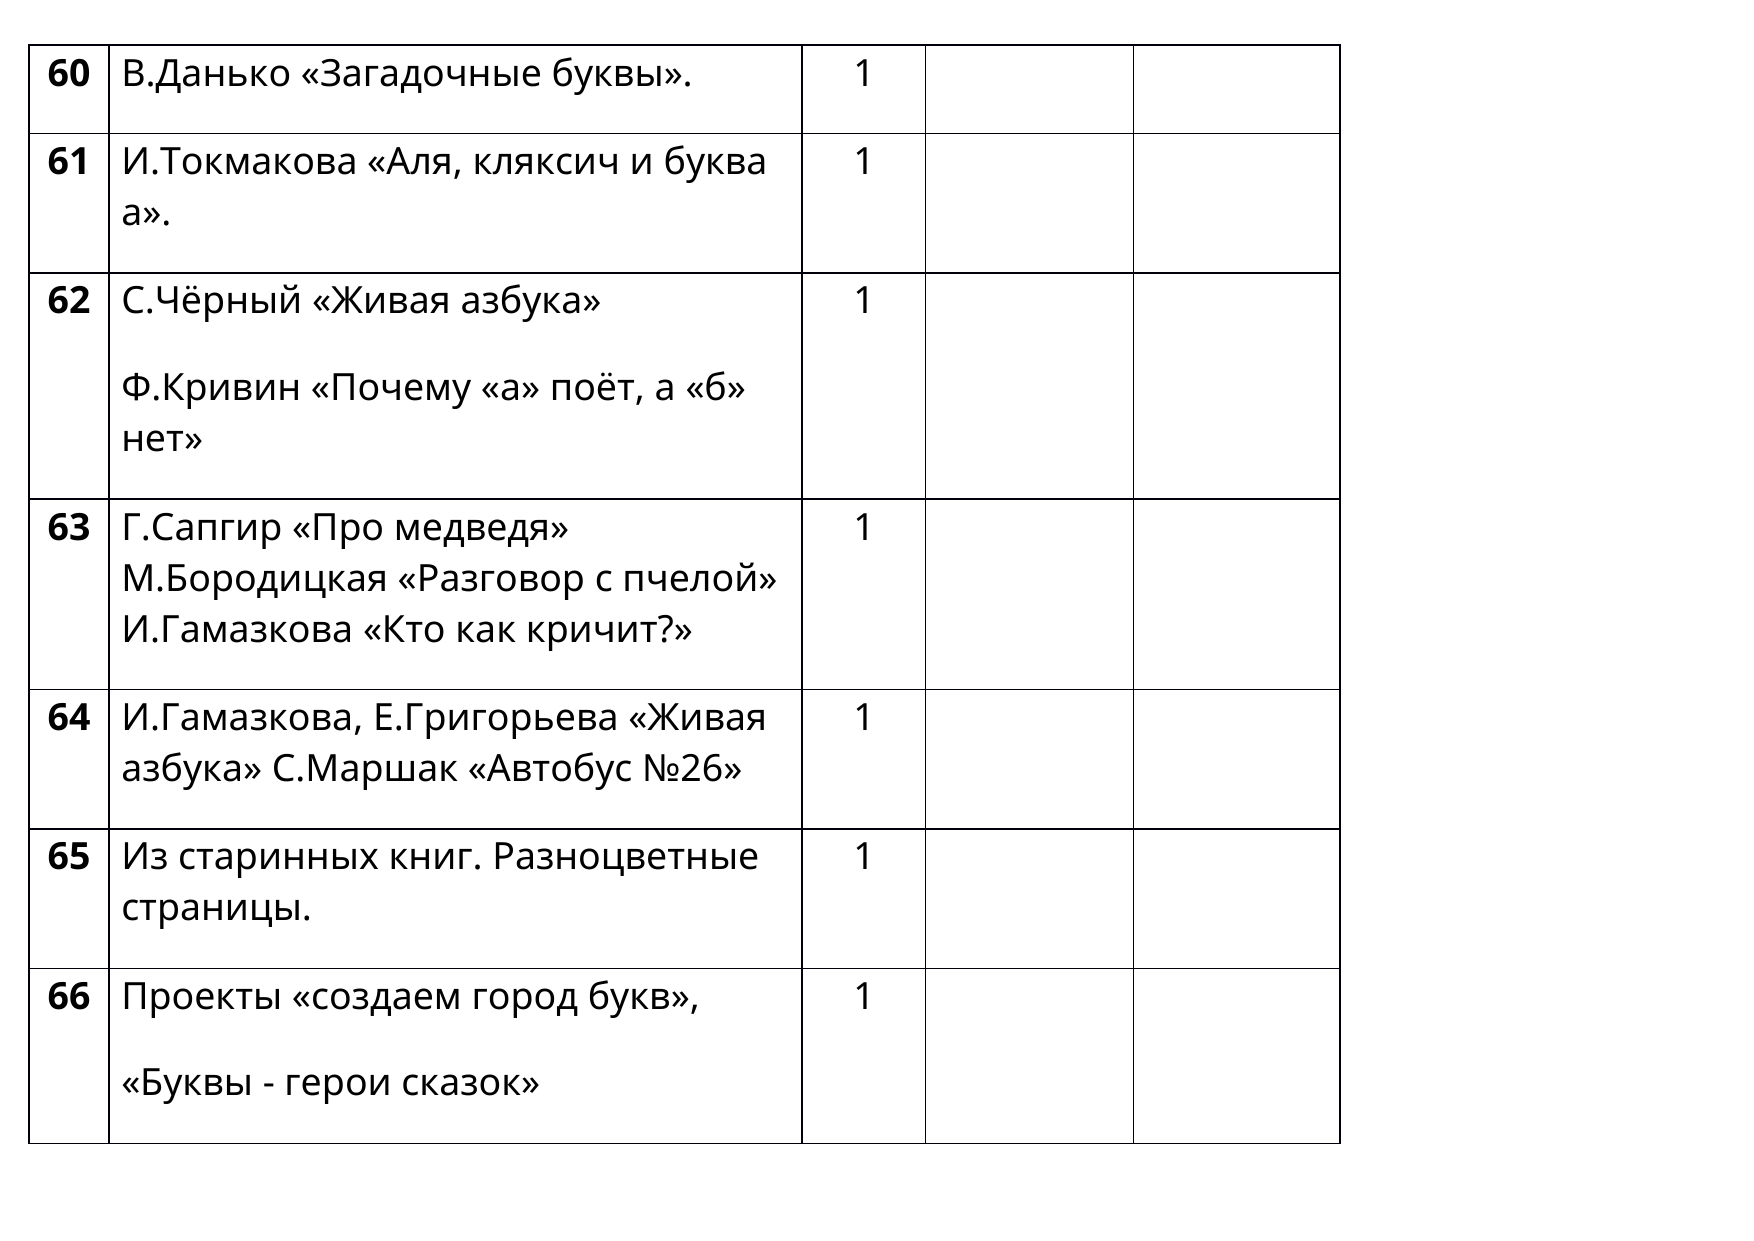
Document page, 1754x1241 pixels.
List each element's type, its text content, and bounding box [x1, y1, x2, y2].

table_cell 61 [30, 134, 108, 272]
table_cell 62 [30, 274, 108, 498]
table_cell [926, 274, 1133, 498]
table_cell [1134, 134, 1339, 272]
table_cell [1134, 830, 1339, 967]
table_cell [926, 969, 1133, 1142]
table_cell [1134, 274, 1339, 498]
table_cell И.Гамазкова, Е.Григорьева «Живая азбука» С.Маршак «Автобус №26» [110, 690, 801, 828]
table_cell 1 [803, 134, 925, 272]
table_cell [926, 830, 1133, 967]
table_cell [926, 690, 1133, 828]
table_cell [1134, 500, 1339, 689]
table_cell 1 [803, 274, 925, 498]
table_cell Проекты «создаем город букв», «Буквы - герои сказок» [110, 969, 801, 1142]
table_cell С.Чёрный «Живая азбука» Ф.Кривин «Почему «а» поёт, а «б» нет» [110, 274, 801, 498]
table_cell [926, 46, 1133, 133]
table_cell [1134, 46, 1339, 133]
table_cell 1 [803, 46, 925, 133]
table_cell 1 [803, 969, 925, 1142]
table_cell Г.Сапгир «Про медведя» М.Бородицкая «Разговор с пчелой» И.Гамазкова «Кто как кричит?» [110, 500, 801, 689]
table_cell [926, 134, 1133, 272]
table_cell 63 [30, 500, 108, 689]
table_cell 1 [803, 690, 925, 828]
table_cell Из старинных книг. Разноцветные страницы. [110, 830, 801, 967]
table_cell В.Данько «Загадочные буквы». [110, 46, 801, 133]
table_cell 65 [30, 830, 108, 967]
table_cell [1134, 690, 1339, 828]
table_cell 1 [803, 830, 925, 967]
table_cell И.Токмакова «Аля, кляксич и буква а». [110, 134, 801, 272]
table_cell [1134, 969, 1339, 1142]
table_cell 1 [803, 500, 925, 689]
table_cell 64 [30, 690, 108, 828]
table_cell 60 [30, 46, 108, 133]
table_cell [926, 500, 1133, 689]
table_cell 66 [30, 969, 108, 1142]
